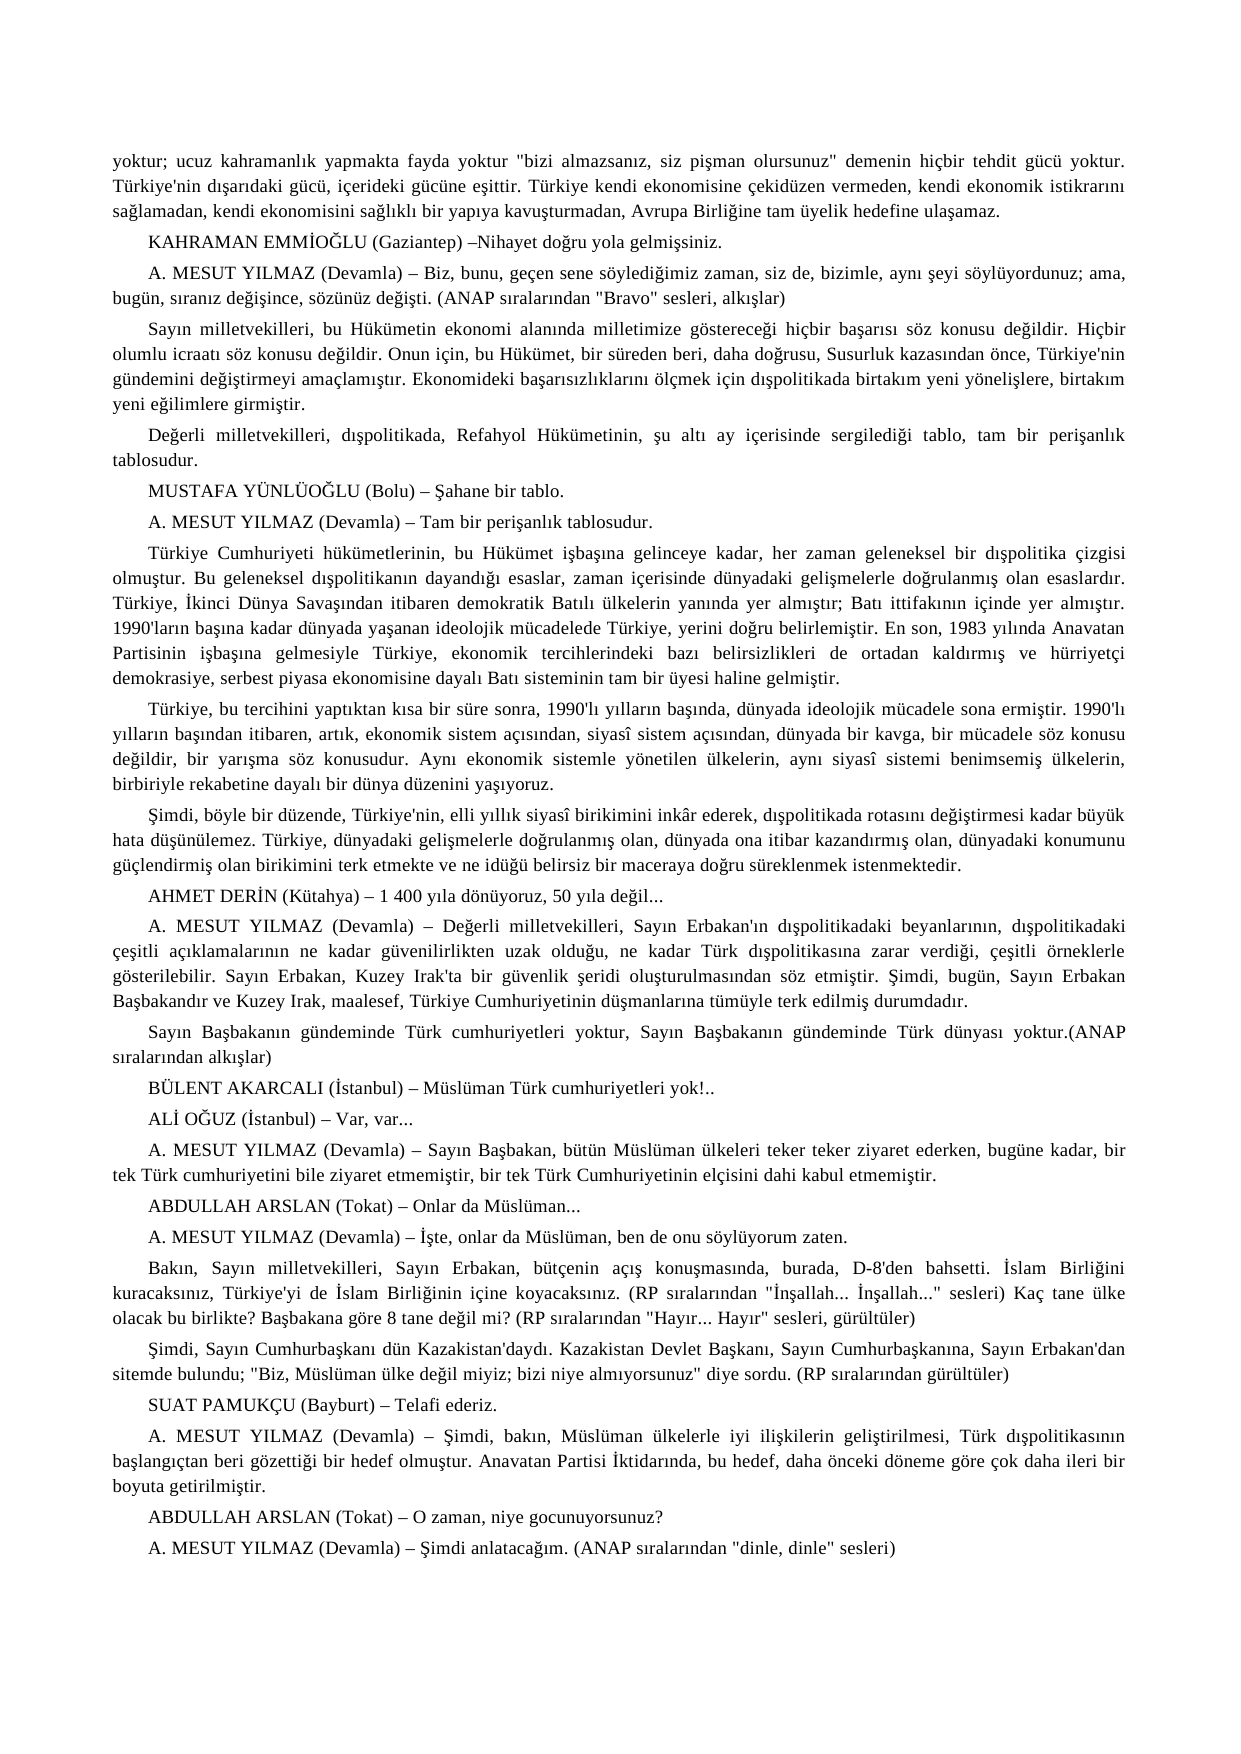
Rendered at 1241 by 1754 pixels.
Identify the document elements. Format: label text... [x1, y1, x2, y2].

text A. MESUT YILMAZ (Devamla) – Biz, bunu, geçen sene söylediğimiz zaman, siz de, bizimle, aynı şeyi söylüyordunuz; ama, bugün, sıranız değişince, sözünüz değişti. (ANAP sıralarından "Bravo" sesleri, alkışlar) [112, 259, 1128, 309]
text ALİ OĞUZ (İstanbul) – Var, var... [112, 1106, 1128, 1131]
text Sayın Başbakanın gündeminde Türk cumhuriyetleri yoktur, Sayın Başbakanın gündeminde Türk dünyası yoktur.(ANAP sıralarından alkışlar) [112, 1019, 1128, 1069]
text Bakın, Sayın milletvekilleri, Sayın Erbakan, bütçenin açış konuşmasında, burada, D-8'den bahsetti. İslam Birliğini kuracaksınız, Türkiye'yi de İslam Birliğinin içine koyacaksınız. (RP sıralarından "İnşallah... İnşallah..." sesleri) Kaç tane ülke olacak bu birlikte? Başbakana göre 8 tane değil mi? (RP sıralarından "Hayır... Hayır" sesleri, gürültüler) [112, 1254, 1128, 1329]
text Şimdi, Sayın Cumhurbaşkanı dün Kazakistan'daydı. Kazakistan Devlet Başkanı, Sayın Cumhurbaşkanına, Sayın Erbakan'dan sitemde bulundu; "Biz, Müslüman ülke değil miyiz; bizi niye almıyorsunuz" diye sordu. (RP sıralarından gürültüler) [112, 1335, 1128, 1385]
text Türkiye, bu tercihini yaptıktan kısa bir süre sonra, 1990'lı yılların başında, dünyada ideolojik mücadele sona ermiştir. 1990'lı yılların başından itibaren, artık, ekonomik sistem açısından, siyasî sistem açısından, dünyada bir kavga, bir mücadele söz konusu değildir, bir yarışma söz konusudur. Aynı ekonomik sistemle yönetilen ülkelerin, aynı siyasî sistemi benimsemiş ülkelerin, birbiriyle rekabetine dayalı bir dünya düzenini yaşıyoruz. [112, 695, 1128, 795]
text SUAT PAMUKÇU (Bayburt) – Telafi ederiz. [112, 1391, 1128, 1416]
text Değerli milletvekilleri, dışpolitikada, Refahyol Hükümetinin, şu altı ay içerisinde sergilediği tablo, tam bir perişanlık tablosudur. [112, 421, 1128, 471]
text Şimdi, böyle bir düzende, Türkiye'nin, elli yıllık siyasî birikimini inkâr ederek, dışpolitikada rotasını değiştirmesi kadar büyük hata düşünülemez. Türkiye, dünyadaki gelişmelerle doğrulanmış olan, dünyada ona itibar kazandırmış olan, dünyadaki konumunu güçlendirmiş olan birikimini terk etmekte ve ne idüğü belirsiz bir maceraya doğru süreklenmek istenmektedir. [112, 801, 1128, 876]
text A. MESUT YILMAZ (Devamla) – Şimdi, bakın, Müslüman ülkelerle iyi ilişkilerin geliştirilmesi, Türk dışpolitikasının başlangıçtan beri gözettiği bir hedef olmuştur. Anavatan Partisi İktidarında, bu hedef, daha önceki döneme göre çok daha ileri bir boyuta getirilmiştir. [112, 1422, 1128, 1497]
text Türkiye Cumhuriyeti hükümetlerinin, bu Hükümet işbaşına gelinceye kadar, her zaman geleneksel bir dışpolitika çizgisi olmuştur. Bu geleneksel dışpolitikanın dayandığı esaslar, zaman içerisinde dünyadaki gelişmelerle doğrulanmış olan esaslardır. Türkiye, İkinci Dünya Savaşından itibaren demokratik Batılı ülkelerin yanında yer almıştır; Batı ittifakının içinde yer almıştır. 1990'ların başına kadar dünyada yaşanan ideolojik mücadelede Türkiye, yerini doğru belirlemiştir. En son, 1983 yılında Anavatan Partisinin işbaşına gelmesiyle Türkiye, ekonomik tercihlerindeki bazı belirsizlikleri de ortadan kaldırmış ve hürriyetçi demokrasiye, serbest piyasa ekonomisine dayalı Batı sisteminin tam bir üyesi haline gelmiştir. [112, 539, 1128, 689]
text A. MESUT YILMAZ (Devamla) – Sayın Başbakan, bütün Müslüman ülkeleri teker teker ziyaret ederken, bugüne kadar, bir tek Türk cumhuriyetini bile ziyaret etmemiştir, bir tek Türk Cumhuriyetinin elçisini dahi kabul etmemiştir. [112, 1137, 1128, 1187]
text BÜLENT AKARCALI (İstanbul) – Müslüman Türk cumhuriyetleri yok!.. [112, 1075, 1128, 1100]
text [112, 148, 1128, 223]
text KAHRAMAN EMMİOĞLU (Gaziantep) –Nihayet doğru yola gelmişsiniz. [112, 228, 1128, 253]
text A. MESUT YILMAZ (Devamla) – Değerli milletvekilleri, Sayın Erbakan'ın dışpolitikadaki beyanlarının, dışpolitikadaki çeşitli açıklamalarının ne kadar güvenilirlikten uzak olduğu, ne kadar Türk dışpolitikasına zarar verdiği, çeşitli örneklerle gösterilebilir. Sayın Erbakan, Kuzey Irak'ta bir güvenlik şeridi oluşturulmasından söz etmiştir. Şimdi, bugün, Sayın Erbakan Başbakandır ve Kuzey Irak, maalesef, Türkiye Cumhuriyetinin düşmanlarına tümüyle terk edilmiş durumdadır. [112, 913, 1128, 1013]
text MUSTAFA YÜNLÜOĞLU (Bolu) – Şahane bir tablo. [112, 477, 1128, 502]
text A. MESUT YILMAZ (Devamla) – Şimdi anlatacağım. (ANAP sıralarından "dinle, dinle" sesleri) [112, 1534, 1128, 1559]
text ABDULLAH ARSLAN (Tokat) – Onlar da Müslüman... [112, 1193, 1128, 1218]
text A. MESUT YILMAZ (Devamla) – İşte, onlar da Müslüman, ben de onu söylüyorum zaten. [112, 1223, 1128, 1248]
text Sayın milletvekilleri, bu Hükümetin ekonomi alanında milletimize göstereceği hiçbir başarısı söz konusu değildir. Hiçbir olumlu icraatı söz konusu değildir. Onun için, bu Hükümet, bir süreden beri, daha doğrusu, Susurluk kazasından önce, Türkiye'nin gündemini değiştirmeyi amaçlamıştır. Ekonomideki başarısızlıklarını ölçmek için dışpolitikada birtakım yeni yönelişlere, birtakım yeni eğilimlere girmiştir. [112, 315, 1128, 415]
text A. MESUT YILMAZ (Devamla) – Tam bir perişanlık tablosudur. [112, 508, 1128, 533]
text ABDULLAH ARSLAN (Tokat) – O zaman, niye gocunuyorsunuz? [112, 1503, 1128, 1528]
text AHMET DERİN (Kütahya) – 1 400 yıla dönüyoruz, 50 yıla değil... [112, 882, 1128, 907]
